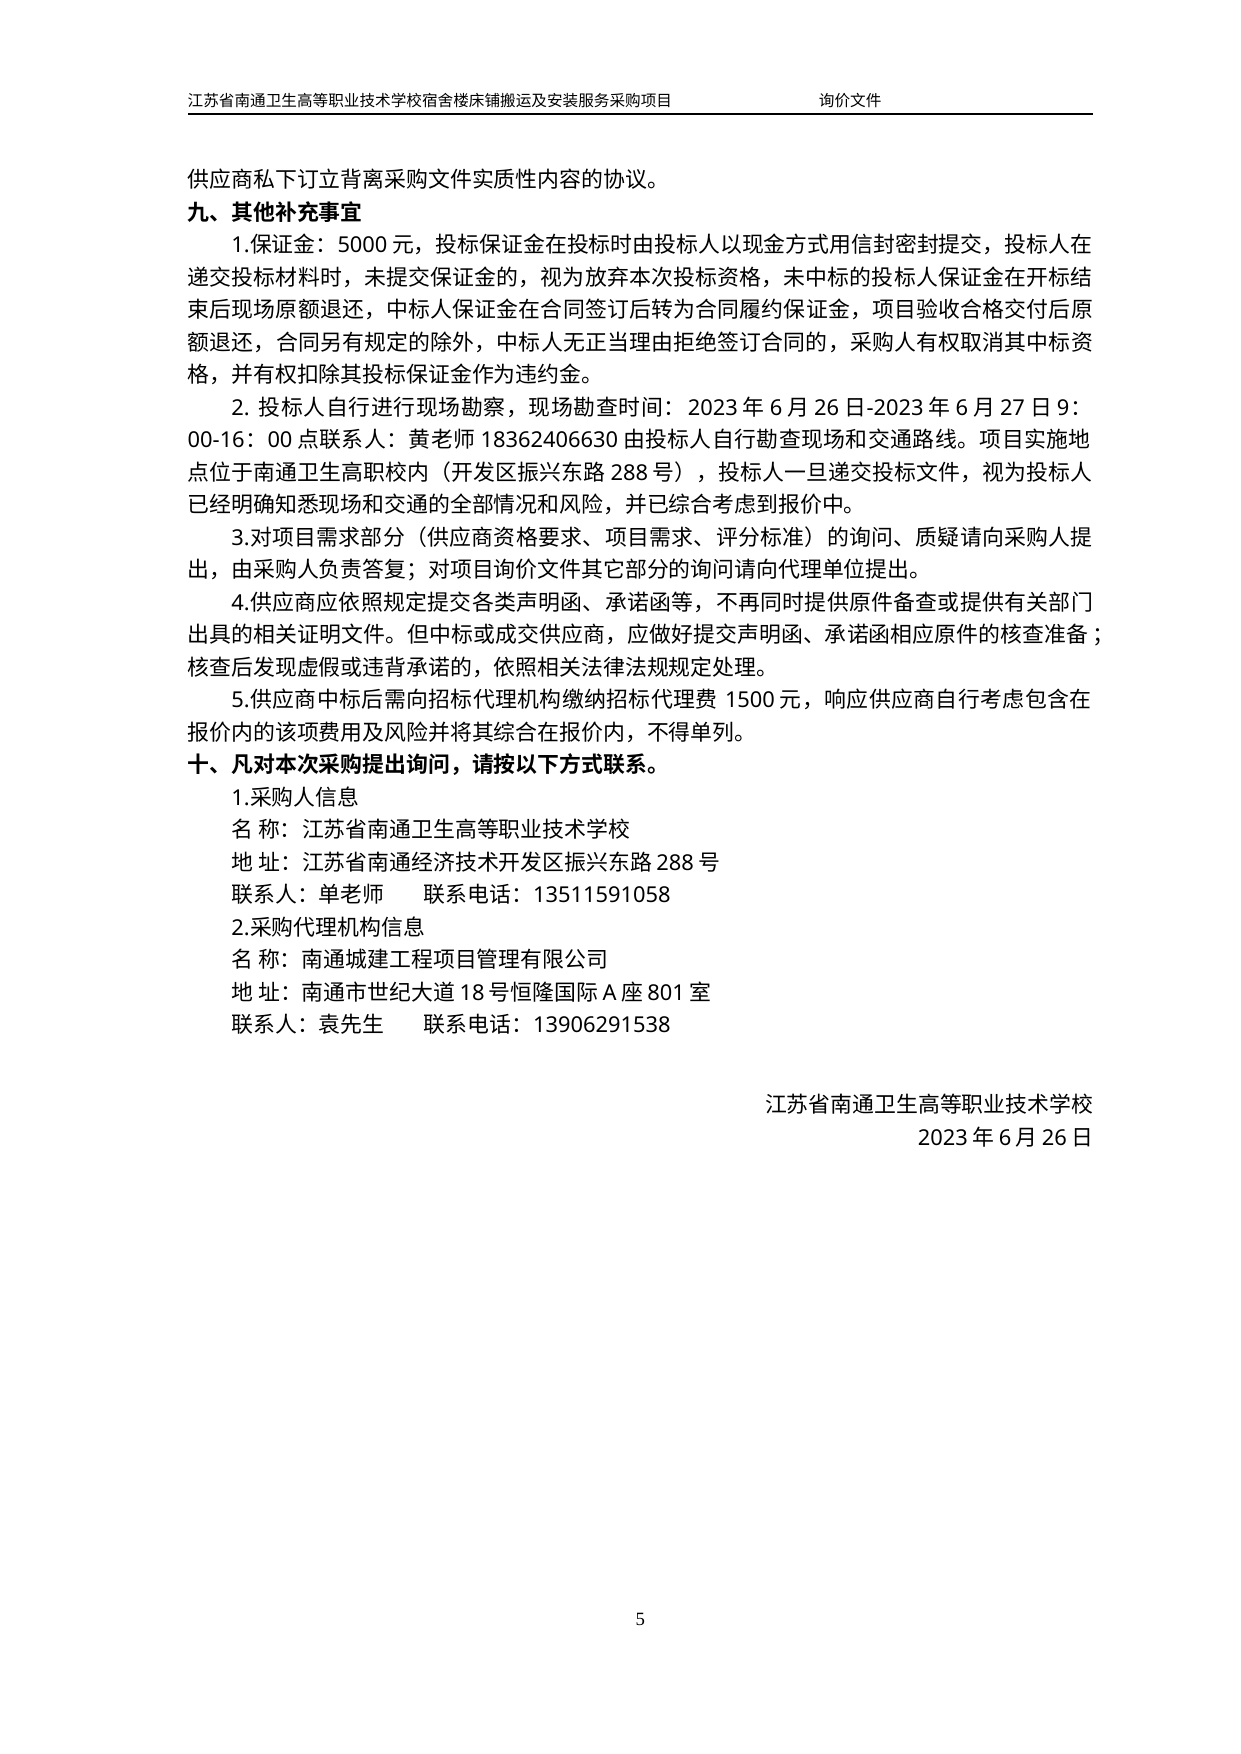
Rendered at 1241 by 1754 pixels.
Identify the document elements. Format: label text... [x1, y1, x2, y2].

text 地 址：南通市世纪大道18号恒隆国际A座801室 [187, 974, 1093, 1007]
text 联系人：袁先生 联系电话：13906291538 [187, 1007, 1093, 1039]
text 1.保证金：5000元，投标保证金在投标时由投标人以现金方式用信封密封提交，投标人在递交投标材料时，未提交保证金的，视为放弃本次投标资格，未中标的投标人保证金在开标结束后现场原额退还，中标人保证金在合同签订后转为合同履约保证金，项目验收合格交付后原额退还，合同另有规定的除外，中标人无正当理由拒绝签订合同的，采购人有权取消其中标资格，并有权扣除其投标保证金作为违约金。 [187, 227, 1093, 389]
text 九、其他补充事宜 [187, 194, 1093, 227]
text 十、凡对本次采购提出询问，请按以下方式联系。 [187, 747, 1093, 779]
text 2. 投标人自行进行现场勘察，现场勘查时间：2023年6月26日-2023年6月27日9：00-16：00点联系人：黄老师18362406630由投标人自行勘查现场和交通路线。项目实施地点位于南通卫生高职校内（开发区振兴东路288号），投标人一旦递交投标文件，视为投标人已经明确知悉现场和交通的全部情况和风险，并已综合考虑到报价中。 [187, 389, 1093, 519]
text 名 称：江苏省南通卫生高等职业技术学校 [187, 812, 1093, 844]
text 名 称：南通城建工程项目管理有限公司 [187, 942, 1093, 974]
text 1.采购人信息 [187, 779, 1093, 812]
text 5.供应商中标后需向招标代理机构缴纳招标代理费1500元，响应供应商自行考虑包含在报价内的该项费用及风险并将其综合在报价内，不得单列。 [187, 682, 1093, 747]
text 4.供应商应依照规定提交各类声明函、承诺函等，不再同时提供原件备查或提供有关部门出具的相关证明文件。但中标或成交供应商，应做好提交声明函、承诺函相应原件的核查准备；核查后发现虚假或违背承诺的，依照相关法律法规规定处理。 [187, 584, 1093, 682]
text 联系人：单老师 联系电话：13511591058 [187, 877, 1093, 909]
text 地 址：江苏省南通经济技术开发区振兴东路288号 [187, 844, 1093, 877]
text 2023年6月26日 [187, 1119, 1093, 1152]
text 3.对项目需求部分（供应商资格要求、项目需求、评分标准）的询问、质疑请向采购人提出，由采购人负责答复；对项目询价文件其它部分的询问请向代理单位提出。 [187, 519, 1093, 584]
text 2.采购代理机构信息 [187, 909, 1093, 942]
text 江苏省南通卫生高等职业技术学校 [187, 1087, 1093, 1119]
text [187, 162, 1093, 194]
